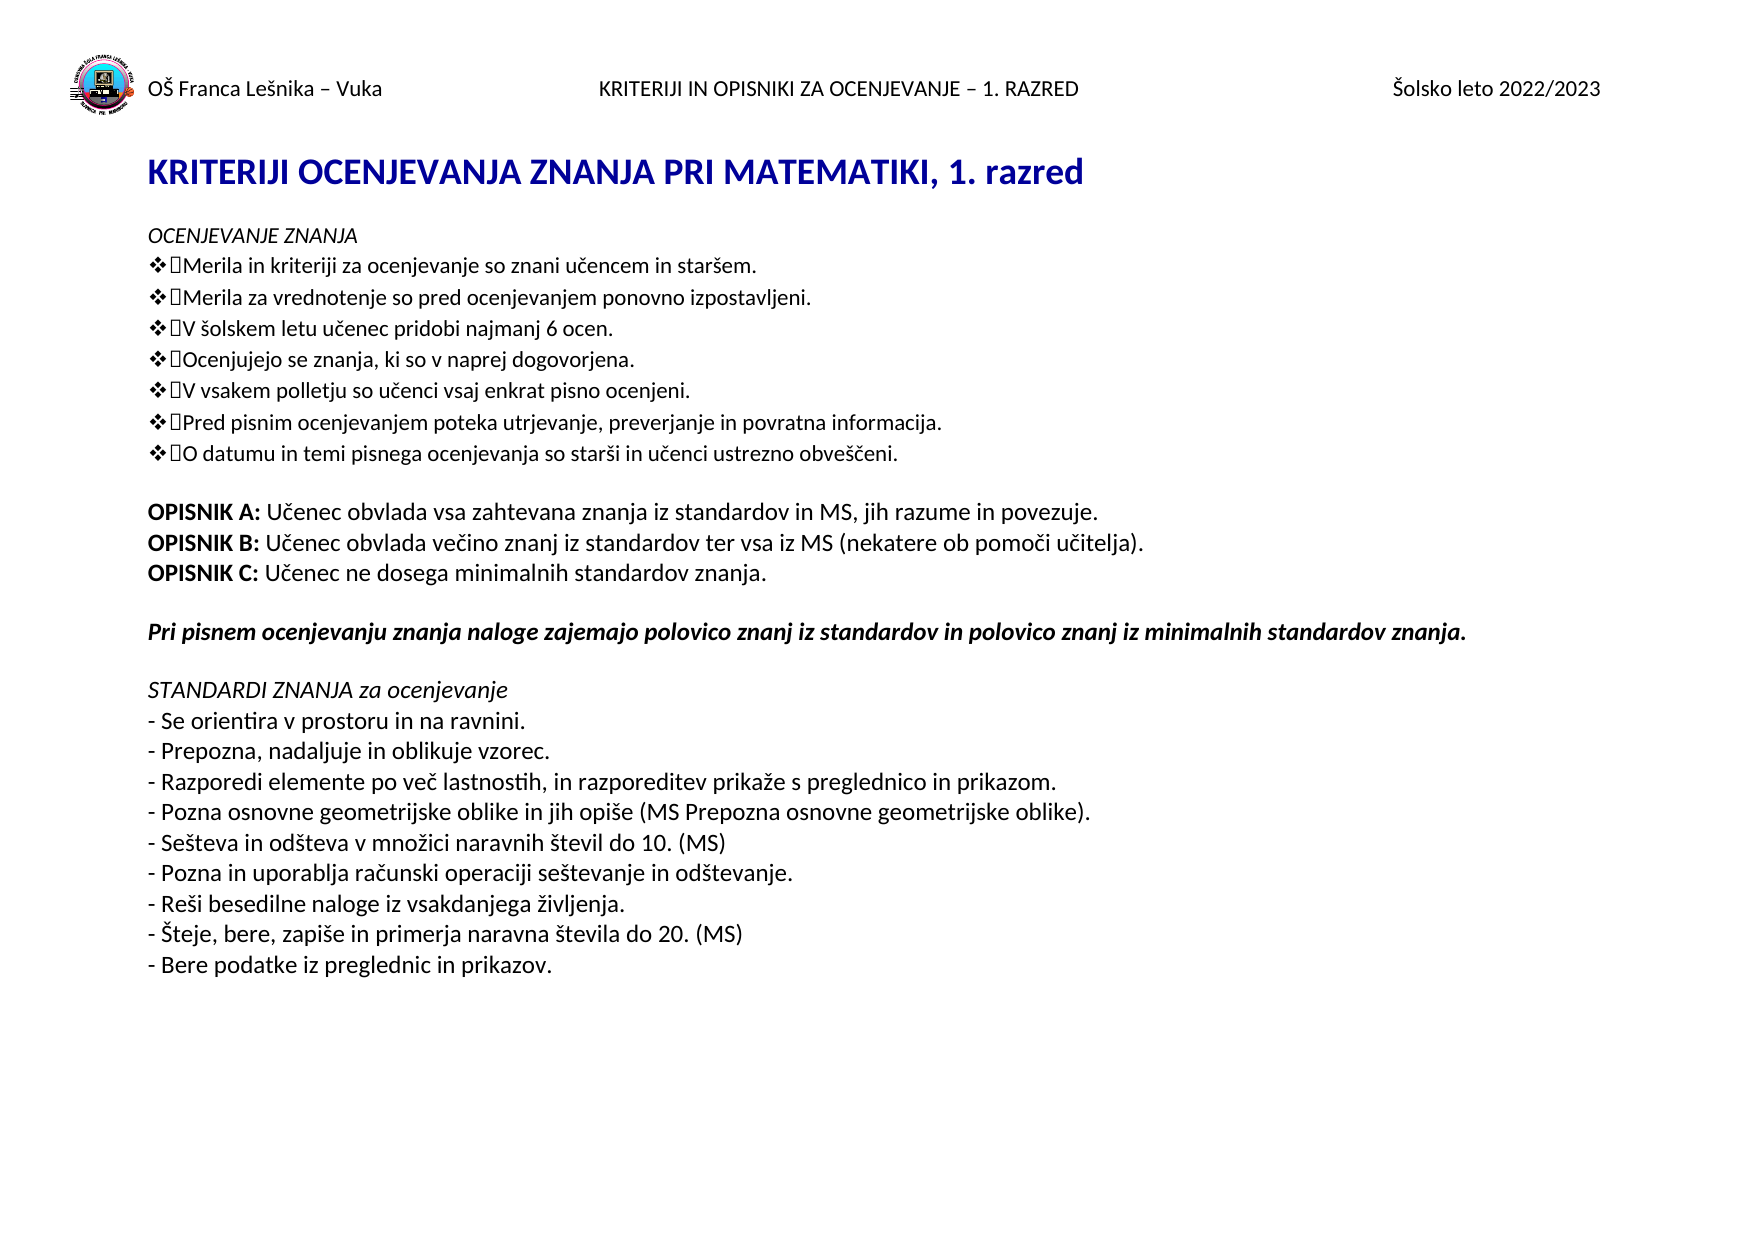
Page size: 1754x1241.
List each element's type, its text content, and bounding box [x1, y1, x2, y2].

text OPISNIK A: Učenec obvlada vsa zahtevana znanja iz standardov in MS, jih razume in povezuje. OPISNIK B: Učenec obvlada večino znanj iz standardov ter vsa iz MS (nekatere ob pomoči učitelja). OPISNIK C: Učenec ne dosega minimalnih standardov znanja. [148, 496, 1606, 616]
text STANDARDI ZNANJA za ocenjevanje - Se orientira v prostoru in na ravnini. - Prepozna, nadaljuje in oblikuje vzorec. - Razporedi elemente po več lastnostih, in razporeditev prikaže s preglednico in prikazom. - Pozna osnovne geometrijske oblike in jih opiše (MS Prepozna osnovne geometrijske oblike). - Sešteva in odšteva v množici naravnih števil do 10. (MS) - Pozna in uporablja računski operaciji seštevanje in odštevanje. - Reši besedilne naloge iz vsakdanjega življenja. - Šteje, bere, zapiše in primerja naravna števila do 20. (MS) - Bere podatke iz preglednic in prikazov. [148, 674, 1606, 979]
text Pri pisnem ocenjevanju znanja naloge zajemajo polovico znanj iz standardov in polovico znanj iz minimalnih standardov znanja. [148, 616, 1606, 674]
text OCENJEVANJE ZNANJA Merila in kriteriji za ocenjevanje so znani učencem in staršem. Merila za vrednotenje so pred ocenjevanjem ponovno izpostavljeni. V šolskem letu učenec pridobi najmanj 6 ocen. Ocenjujejo se znanja, ki so v naprej dogovorjena. V vsakem polletju so učenci vsaj enkrat pisno ocenjeni. Pred pisnim ocenjevanjem poteka utrjevanje, preverjanje in povratna informacija. O datumu in temi pisnega ocenjevanja so starši in učenci ustrezno obveščeni. [148, 221, 1606, 496]
text KRITERIJI OCENJEVANJA ZNANJA PRI MATEMATIKI, 1. razred [148, 148, 1606, 221]
